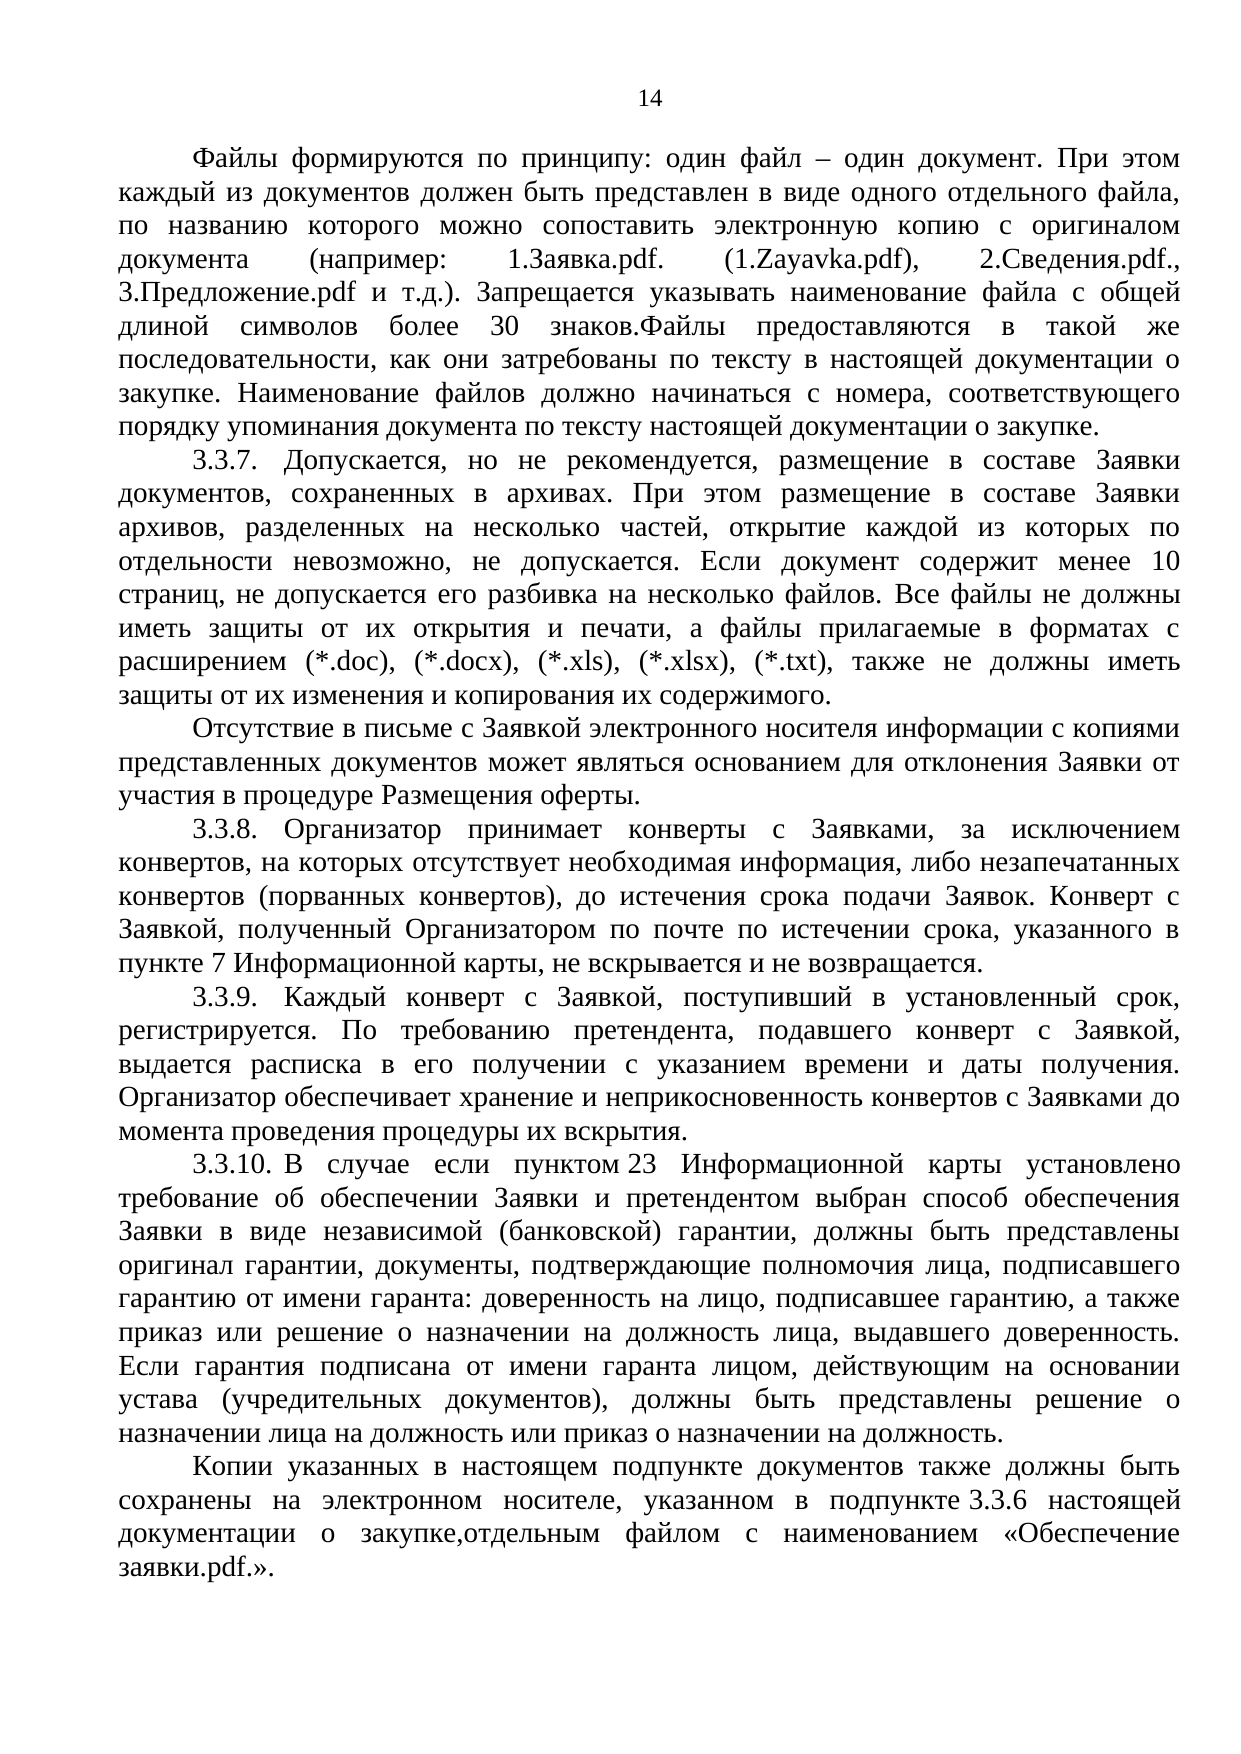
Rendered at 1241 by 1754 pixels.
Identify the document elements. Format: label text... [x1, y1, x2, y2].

text Отсутствие в письме с Заявкой электронного носителя информации с копиями представленных документов может являться основанием для отклонения Заявки от участия в процедуре Размещения оферты. [118, 710, 1181, 811]
list Организатор принимает конверты с Заявками, за исключением конвертов, на которых отсутствует необходимая информация, либо незапечатанных конвертов (порванных конвертов), до истечения срока подачи Заявок. Конверт с Заявкой, полученный Организатором по почте по истечении срока, указанного в пункте 7 Информационной карты, не вскрывается и не возвращается. [118, 811, 1181, 979]
list Допускается, но не рекомендуется, размещение в составе Заявки документов, сохраненных в архивах. При этом размещение в составе Заявки архивов, разделенных на несколько частей, открытие каждой из которых по отдельности невозможно, не допускается. Если документ содержит менее 10 страниц, не допускается его разбивка на несколько файлов. Все файлы не должны иметь защиты от их открытия и печати, а файлы прилагаемые в форматах с расширением (*.doc), (*.docx), (*.xls), (*.xlsx), (*.txt), также не должны иметь защиты от их изменения и копирования их содержимого. [118, 442, 1181, 710]
text Файлы формируются по принципу: один файл – один документ. При этом каждый из документов должен быть представлен в виде одного отдельного файла, по названию которого можно сопоставить электронную копию с оригиналом документа (например: 1.Заявка.pdf. (1.Zayavka.pdf), 2.Сведения.pdf., 3.Предложение.pdf и т.д.). Запрещается указывать наименование файла с общей длиной символов более 30 знаков.Файлы предоставляются в такой же последовательности, как они затребованы по тексту в настоящей документации о закупке. Наименование файлов должно начинаться с номера, соответствующего порядку упоминания документа по тексту настоящей документации о закупке. [118, 140, 1181, 442]
text Копии указанных в настоящем подпункте документов также должны быть сохранены на электронном носителе, указанном в подпункте 3.3.6 настоящей документации о закупке,отдельным файлом с наименованием «Обеспечение заявки.pdf.». [118, 1448, 1181, 1582]
list В случае если пунктом 23 Информационной карты установлено требование об обеспечении Заявки и претендентом выбран способ обеспечения Заявки в виде независимой (банковской) гарантии, должны быть представлены оригинал гарантии, документы, подтверждающие полномочия лица, подписавшего гарантию от имени гаранта: доверенность на лицо, подписавшее гарантию, а также приказ или решение о назначении на должность лица, выдавшего доверенность. Если гарантия подписана от имени гаранта лицом, действующим на основании устава (учредительных документов), должны быть представлены решение о назначении лица на должность или приказ о назначении на должность. [118, 1146, 1181, 1448]
list Каждый конверт с Заявкой, поступивший в установленный срок, регистрируется. По требованию претендента, подавшего конверт с Заявкой, выдается расписка в его получении с указанием времени и даты получения. Организатор обеспечивает хранение и неприкосновенность конвертов с Заявками до момента проведения процедуры их вскрытия. [118, 979, 1181, 1146]
